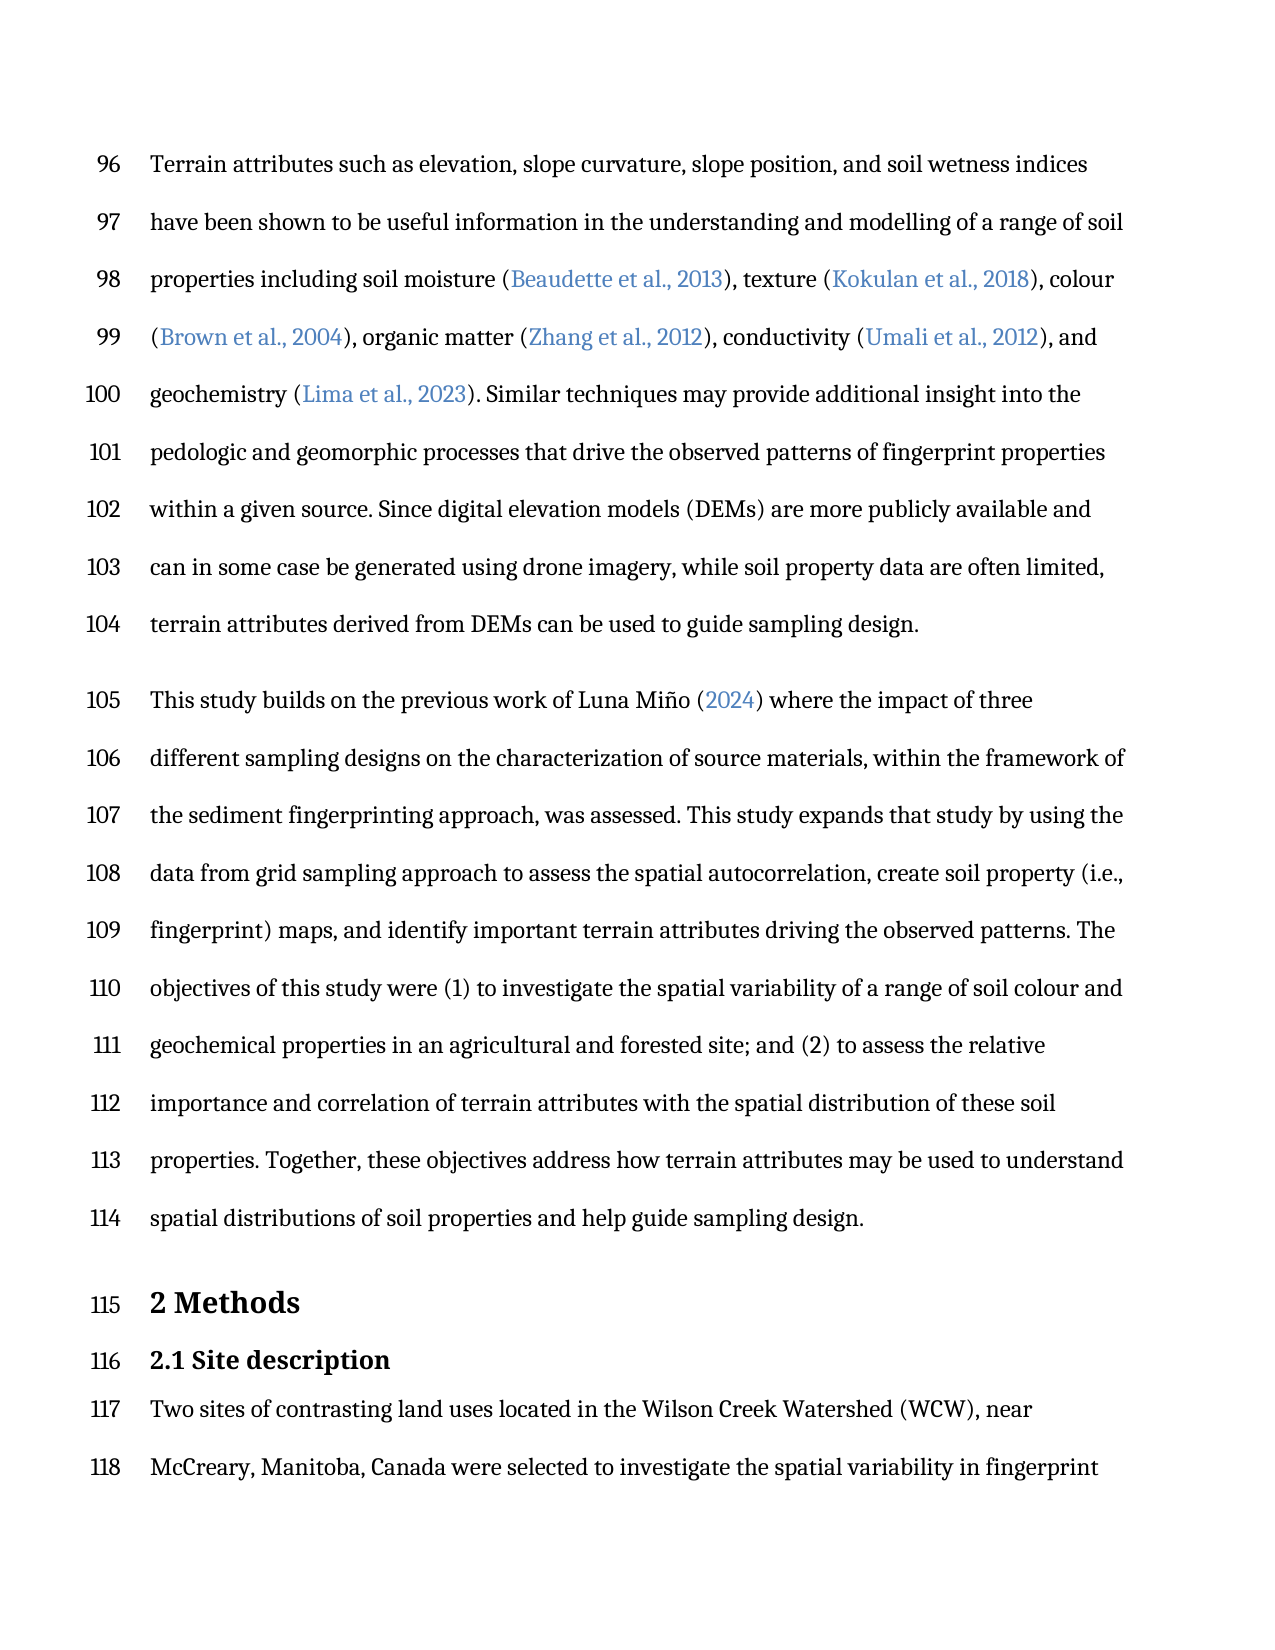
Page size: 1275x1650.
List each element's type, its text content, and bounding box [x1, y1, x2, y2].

subtitle 2.1 Site description [150, 1343, 1125, 1377]
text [150, 1395, 1125, 1482]
subtitle 2 Methods [150, 1282, 1125, 1322]
text This study builds on the previous work of Luna Miño (2024) where the impact of three different sampling designs on the characterization of source materials, within the framework of the sediment fingerprinting approach, was assessed. This study expands that study by using the data from grid sampling approach to assess the spatial autocorrelation, create soil property (i.e., fingerprint) maps, and identify important terrain attributes driving the observed patterns. The objectives of this study were (1) to investigate the spatial variability of a range of soil colour and geochemical properties in an agricultural and forested site; and (2) to assess the relative importance and correlation of terrain attributes with the spatial distribution of these soil properties. Together, these objectives address how terrain attributes may be used to understand spatial distributions of soil properties and help guide sampling design. [150, 686, 1125, 1232]
text Terrain attributes such as elevation, slope curvature, slope position, and soil wetness indices have been shown to be useful information in the understanding and modelling of a range of soil properties including soil moisture (Beaudette et al., 2013), texture (Kokulan et al., 2018), colour (Brown et al., 2004), organic matter (Zhang et al., 2012), conductivity (Umali et al., 2012), and geochemistry (Lima et al., 2023). Similar techniques may provide additional insight into the pedologic and geomorphic processes that drive the observed patterns of fingerprint properties within a given source. Since digital elevation models (DEMs) are more publicly available and can in some case be generated using drone imagery, while soil property data are often limited, terrain attributes derived from DEMs can be used to guide sampling design. [150, 150, 1125, 639]
